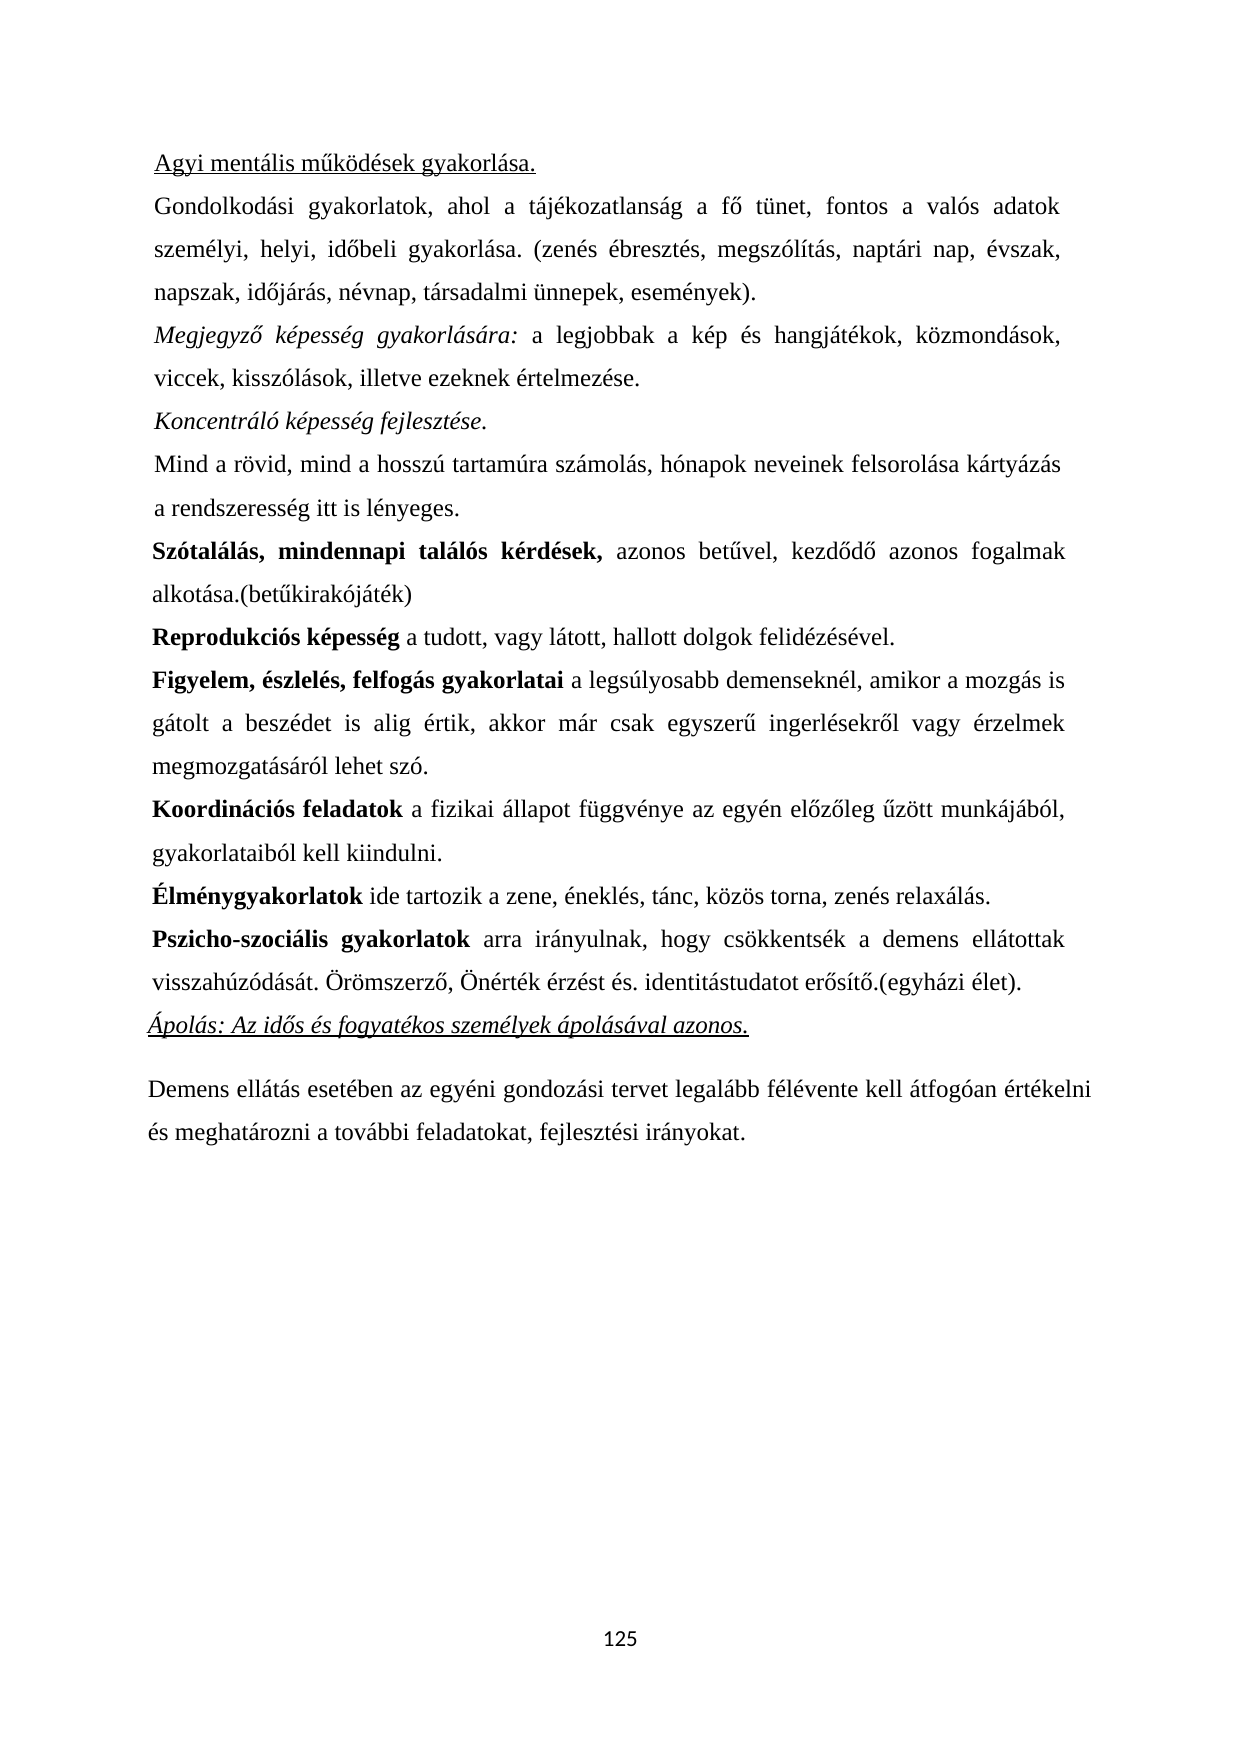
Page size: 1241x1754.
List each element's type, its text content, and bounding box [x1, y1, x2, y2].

text Gondolkodási gyakorlatok, ahol a tájékozatlanság a fő tünet, fontos a valós adatok személyi, helyi, időbeli gyakorlása. (zenés ébresztés, megszólítás, naptári nap, évszak, napszak, időjárás, névnap, társadalmi ünnepek, események). [154, 191, 1061, 306]
text Szótalálás, mindennapi találós kérdések, azonos betűvel, kezdődő azonos fogalmak alkotása.(betűkirakójáték) [152, 536, 1066, 608]
text Koncentráló képesség fejlesztése. [154, 406, 966, 435]
text Mind a rövid, mind a hosszú tartamúra számolás, hónapok neveinek felsorolása kártyázás a rendszeresség itt is lényeges. [154, 449, 1061, 521]
text Agyi mentális működések gyakorlása. [154, 148, 1093, 176]
text Koordinációs feladatok a fizikai állapot függvénye az egyén előzőleg űzött munkájából, gyakorlataiból kell kiindulni. [152, 794, 1066, 866]
text Demens ellátás esetében az egyéni gondozási tervet legalább félévente kell átfogóan értékelni és meghatározni a további feladatokat, fejlesztési irányokat. [148, 1074, 1093, 1146]
text Megjegyző képesség gyakorlására: a legjobbak a kép és hangjátékok, közmondások, viccek, kisszólások, illetve ezeknek értelmezése. [154, 320, 1061, 392]
text Reprodukciós képesség a tudott, vagy látott, hallott dolgok felidézésével. [152, 622, 1093, 651]
text Élménygyakorlatok ide tartozik a zene, éneklés, tánc, közös torna, zenés relaxálás. [152, 881, 1093, 909]
text Figyelem, észlelés, felfogás gyakorlatai a legsúlyosabb demenseknél, amikor a mozgás is gátolt a beszédet is alig értik, akkor már csak egyszerű ingerlésekről vagy érzelmek megmozgatásáról lehet szó. [152, 665, 1066, 780]
text Pszicho-szociális gyakorlatok arra irányulnak, hogy csökkentsék a demens ellátottak visszahúzódását. Örömszerző, Önérték érzést és. identitástudatot erősítő.(egyházi élet). [152, 924, 1066, 996]
text Ápolás: Az idős és fogyatékos személyek ápolásával azonos. [148, 1010, 1093, 1039]
